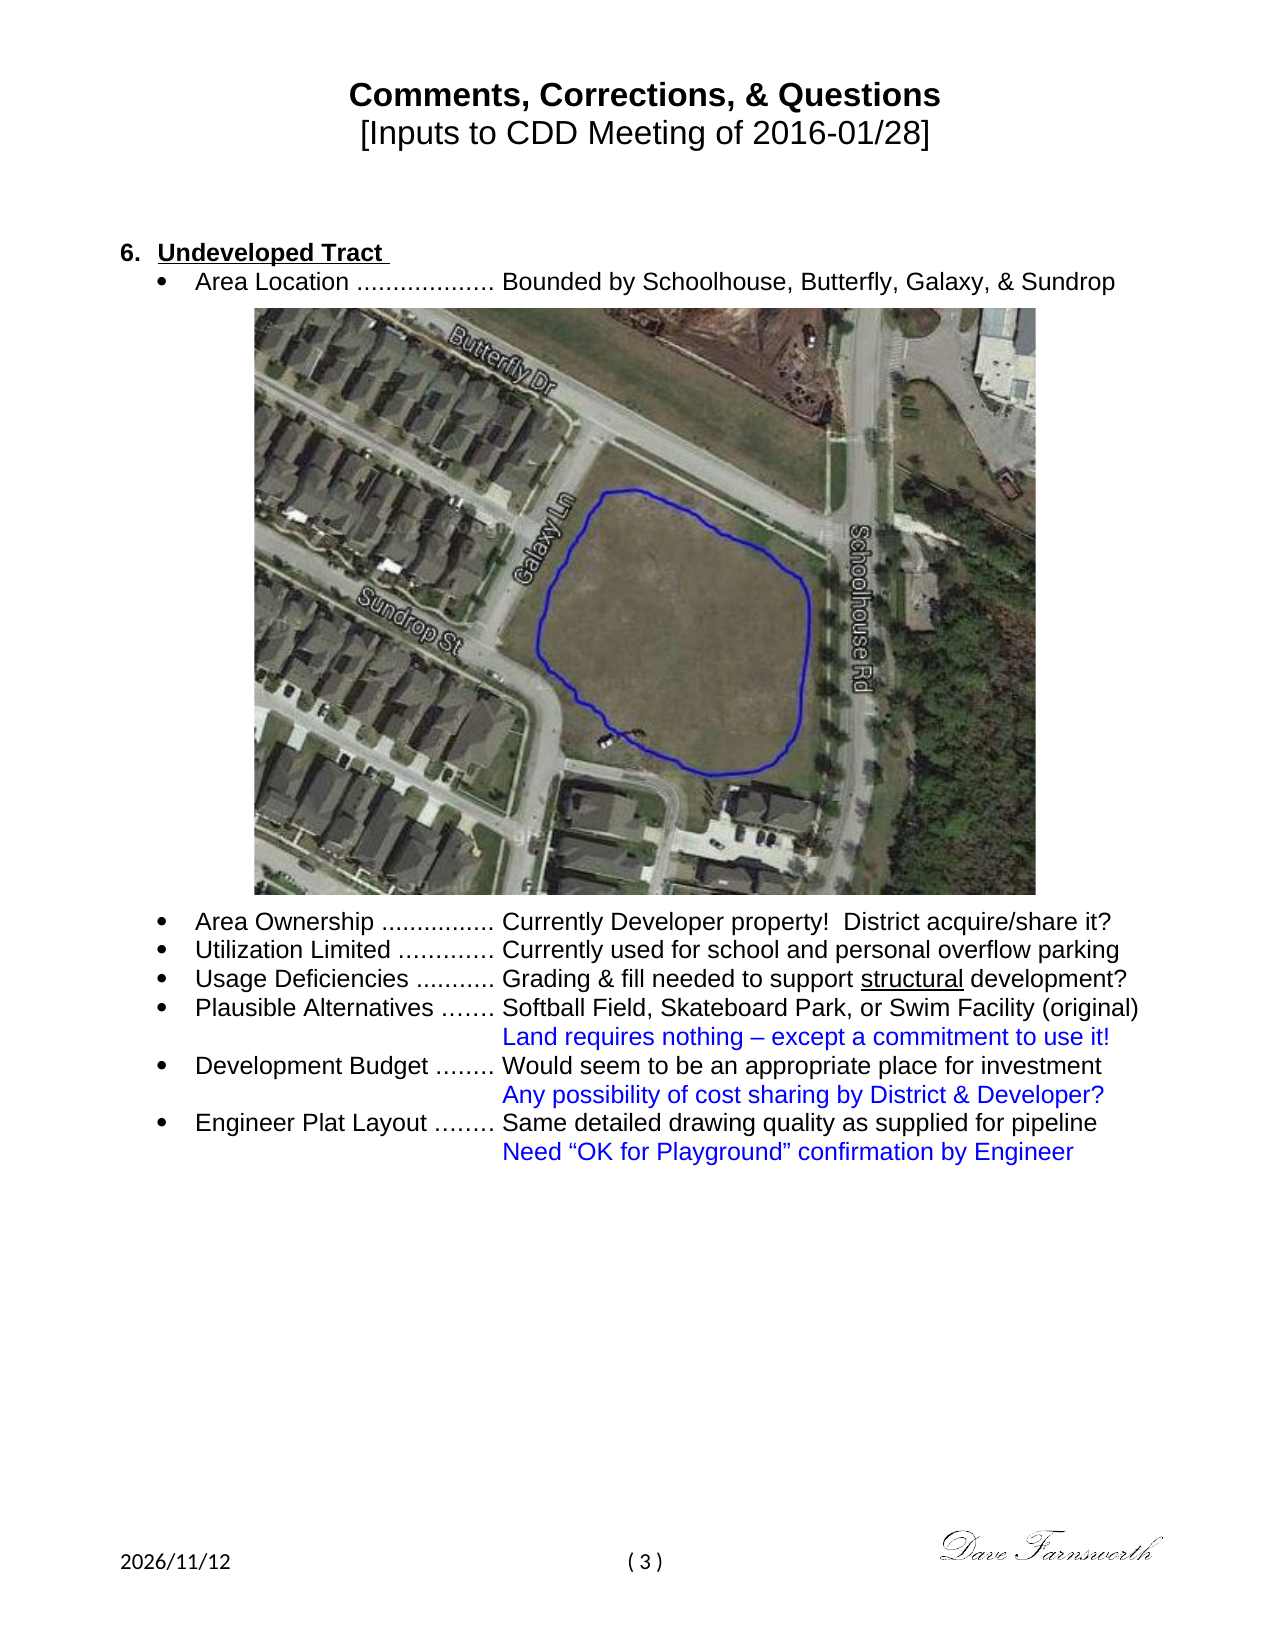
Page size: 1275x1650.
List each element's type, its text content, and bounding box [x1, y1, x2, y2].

list Undeveloped Tract [120, 238, 1170, 267]
list Development Budget Would seem to be an appropriate place for investment Any possibility of cost sharing by District & Developer? [157, 1051, 1170, 1108]
list Area Ownership Currently Developer property! District acquire/share it? [157, 907, 1170, 936]
list Area Location Bounded by Schoolhouse, Butterfly, Galaxy, & Sundrop [157, 267, 1170, 296]
picture [254, 308, 1036, 895]
list Engineer Plat Layout Same detailed drawing quality as supplied for pipeline Need “OK for Playground” confirmation by Engineer [157, 1108, 1170, 1166]
list Utilization Limited Currently used for school and personal overflow parking [157, 936, 1170, 964]
picture [932, 1516, 1171, 1570]
list Plausible Alternatives Softball Field, Skateboard Park, or Swim Facility (original) Land requires nothing – except a commitment to use it! [157, 993, 1170, 1051]
list Usage Deficiencies Grading & fill needed to support structural development? [157, 964, 1170, 993]
